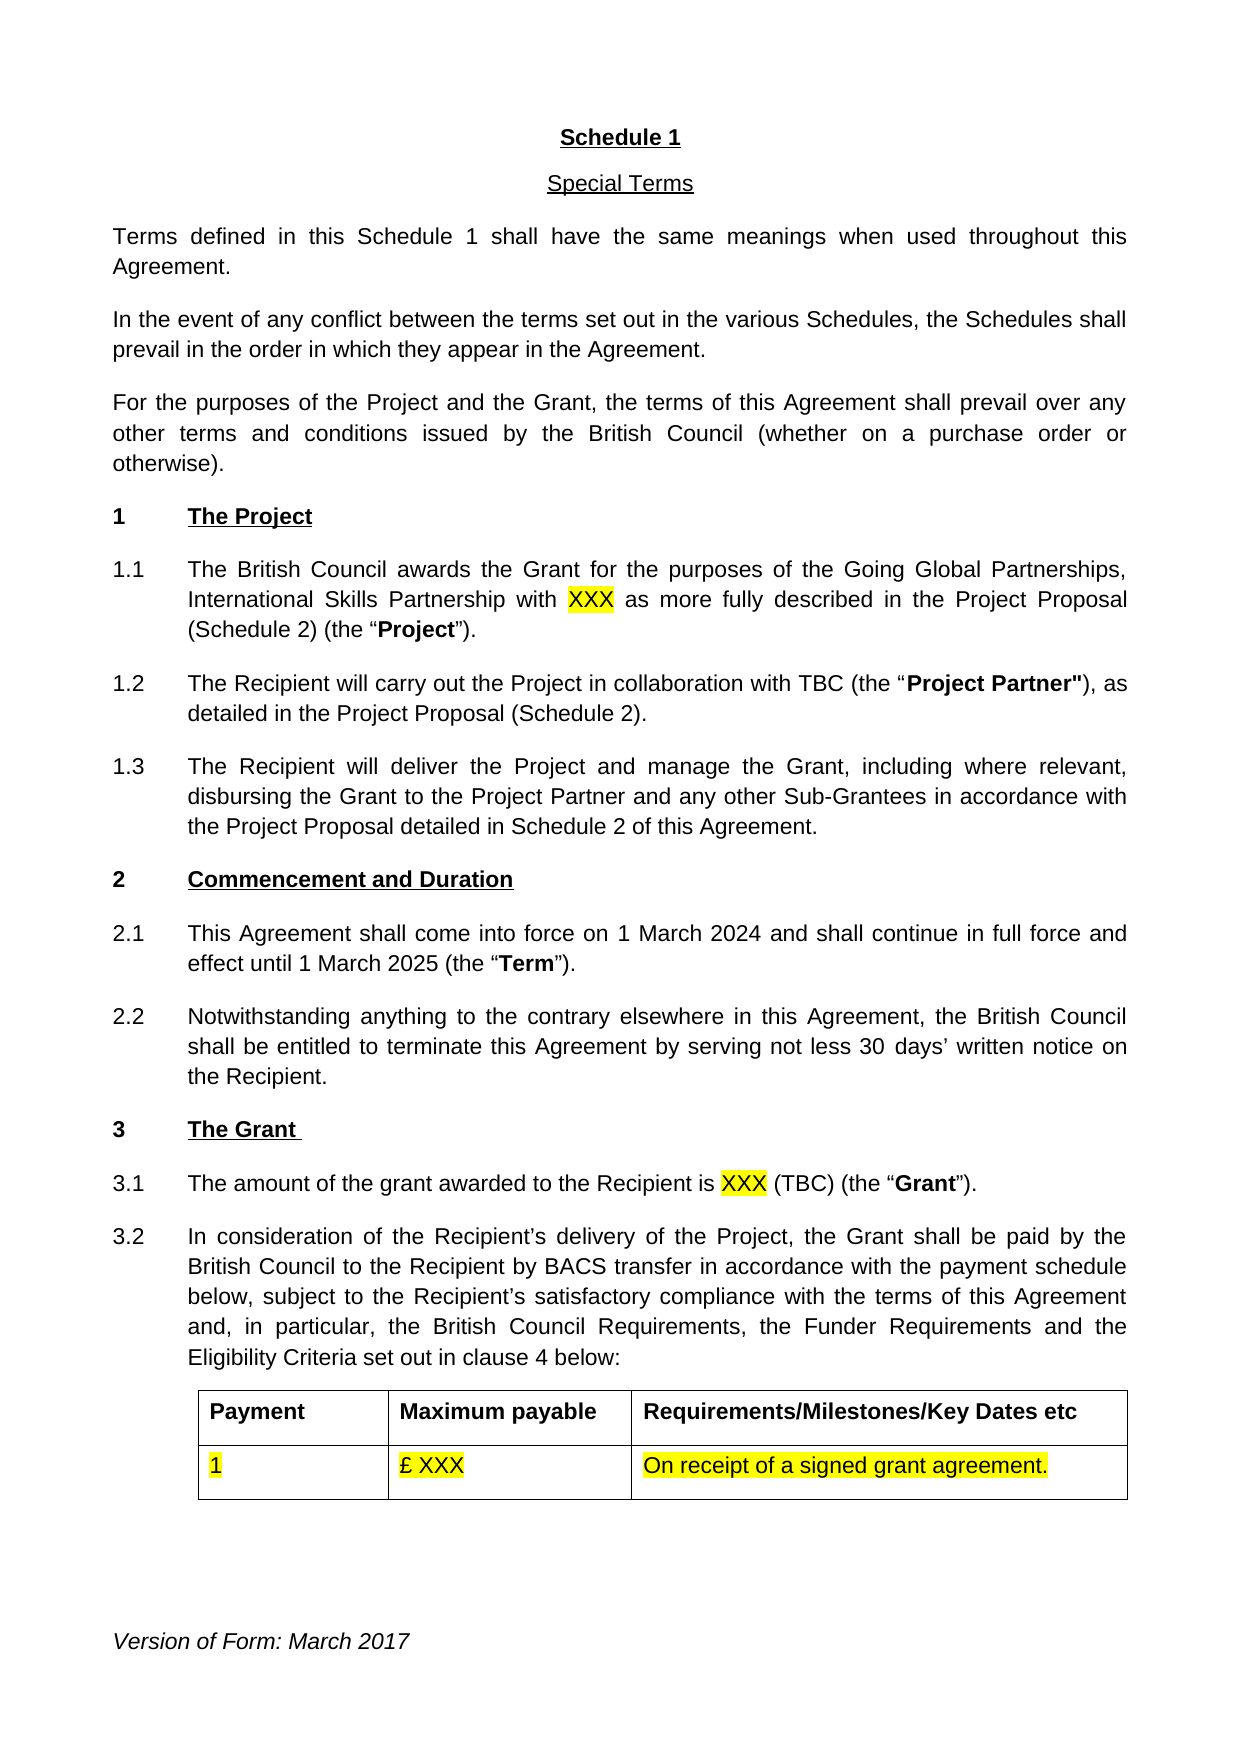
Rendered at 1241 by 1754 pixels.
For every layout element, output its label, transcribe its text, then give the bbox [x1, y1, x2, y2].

subtitle This Agreement shall come into force on 1 March 2024 and shall continue in full force and effect until 1 March 2025 (the “Term”). [112, 919, 1128, 976]
subtitle In consideration of the Recipient’s delivery of the Project, the Grant shall be paid by the British Council to the Recipient by BACS transfer in accordance with the payment schedule below, subject to the Recipient’s satisfactory compliance with the terms of this Agreement and, in particular, the British Council Requirements, the Funder Requirements and the Eligibility Criteria set out in clause 4 below: [112, 1223, 1128, 1370]
subtitle Terms defined in this Schedule 1 shall have the same meanings when used throughout this Agreement. [112, 223, 1128, 279]
subtitle The Recipient will carry out the Project in collaboration with TBC (the “Project Partner"), as detailed in the Project Proposal (Schedule 2). [112, 669, 1128, 726]
subtitle For the purposes of the Project and the Grant, the terms of this Agreement shall prevail over any other terms and conditions issued by the British Council (whether on a purchase order or otherwise). [112, 389, 1128, 476]
subtitle The British Council awards the Grant for the purposes of the Going Global Partnerships, International Skills Partnership with XXX as more fully described in the Project Proposal (Schedule 2) (the “Project”). [112, 556, 1128, 643]
subtitle The amount of the grant awarded to the Recipient is XXX (TBC) (the “Grant”). [112, 1169, 1128, 1196]
subtitle Notwithstanding anything to the contrary elsewhere in this Agreement, the British Council shall be entitled to terminate this Agreement by serving not less 30 days’ written notice on the Recipient. [112, 1003, 1128, 1090]
subtitle In the event of any conflict between the terms set out in the various Schedules, the Schedules shall prevail in the order in which they appear in the Agreement. [112, 306, 1128, 363]
subtitle The Recipient will deliver the Project and manage the Grant, including where relevant, disbursing the Grant to the Project Partner and any other Sub-Grantees in accordance with the Project Proposal detailed in Schedule 2 of this Agreement. [112, 753, 1128, 840]
table_header Requirements/Milestones/Key Dates etc [632, 1391, 1127, 1444]
text Schedule 1 [112, 124, 1128, 150]
table_cell On receipt of a signed grant agreement. [632, 1446, 1127, 1499]
subtitle The Grant [112, 1116, 1128, 1143]
subtitle The Project [112, 503, 1128, 529]
table_header Payment [199, 1391, 388, 1444]
table_header Maximum payable [389, 1391, 631, 1444]
subtitle Commencement and Duration [112, 866, 1128, 893]
table_cell 1 [199, 1446, 388, 1499]
table_cell £ XXX [389, 1446, 631, 1499]
subtitle Special Terms [112, 169, 1128, 196]
